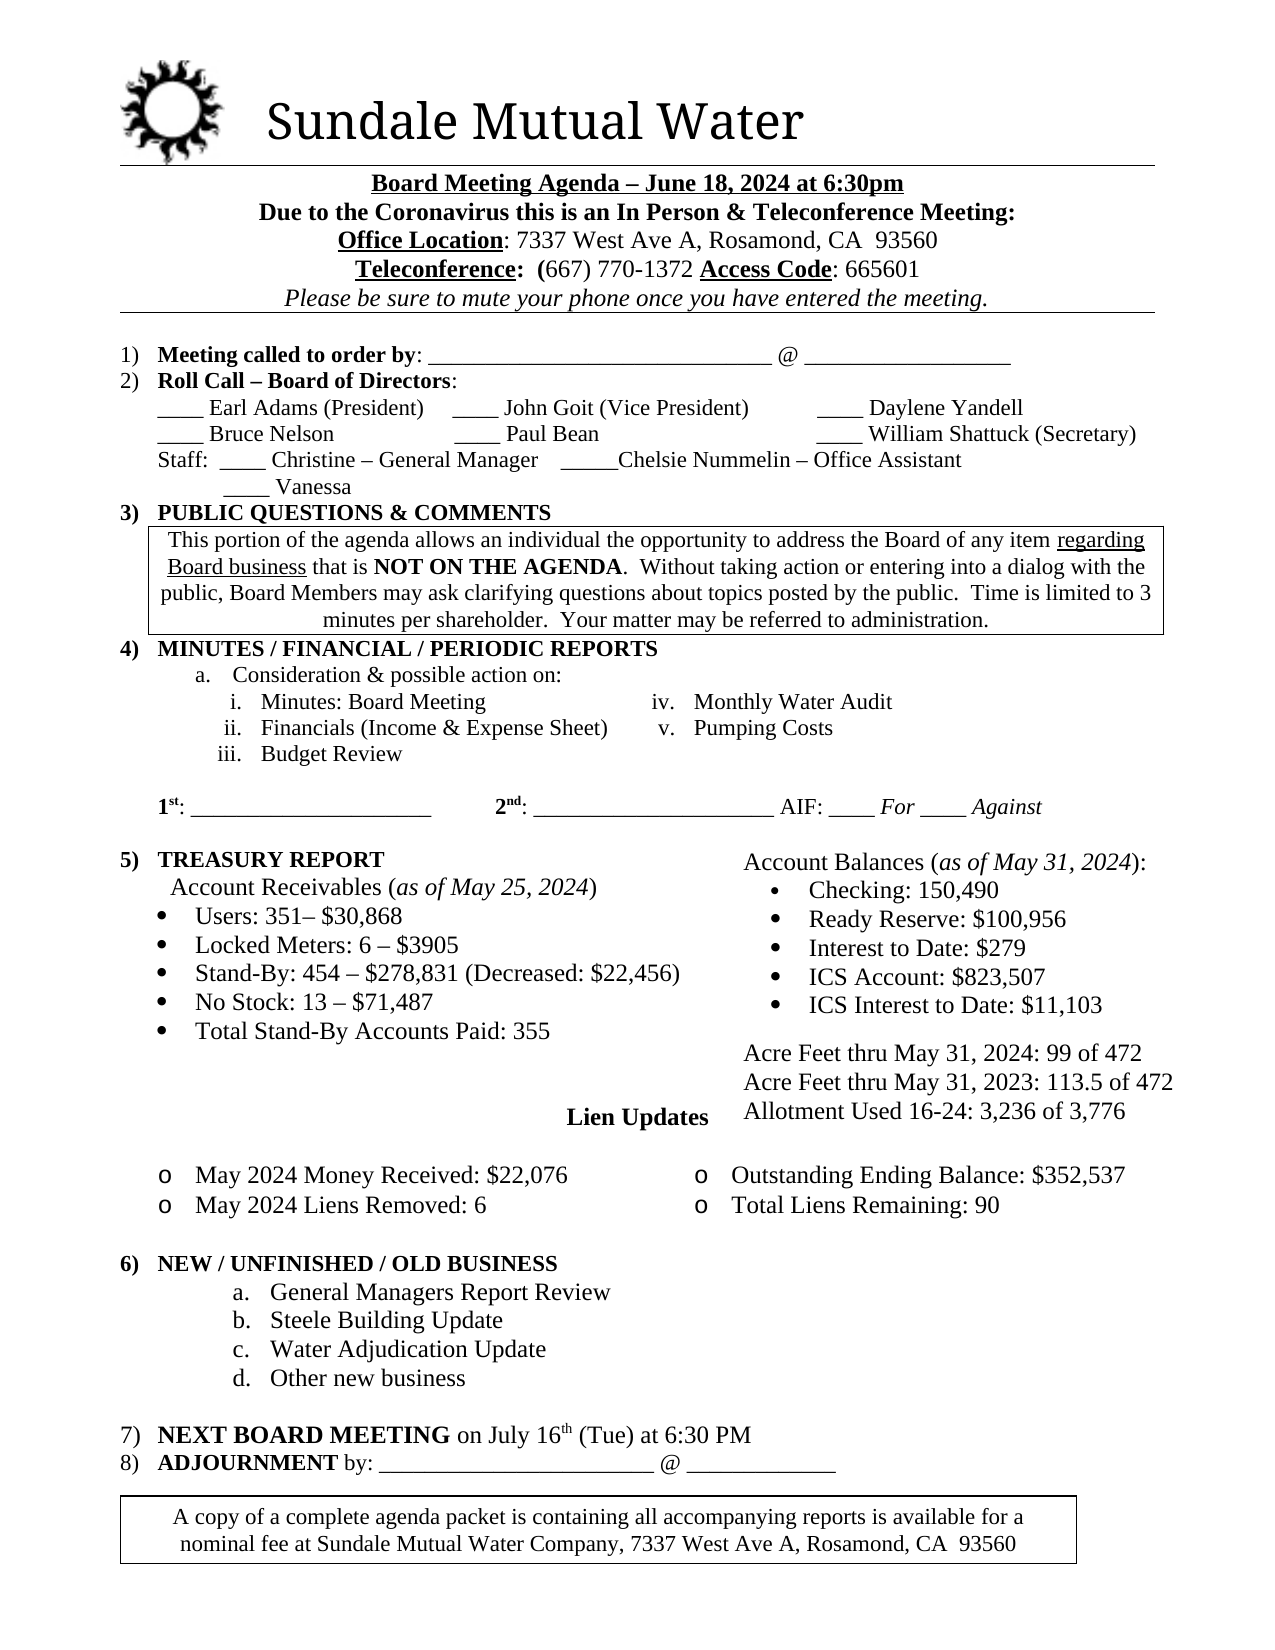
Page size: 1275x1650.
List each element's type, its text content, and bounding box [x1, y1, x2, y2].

list Pumping Costs [675, 714, 1198, 741]
text Due to the Coronavirus this is an In Person & Teleconference Meeting: [120, 197, 1155, 225]
picture [120, 60, 225, 165]
text Please be sure to mute your phone once you have entered the meeting. [120, 283, 1155, 312]
text Lien Updates [120, 1102, 1155, 1131]
text Office Location: 7337 West Ave A, Rosamond, CA 93560 [120, 225, 1155, 254]
list Roll Call – Board of Directors: [120, 367, 1155, 394]
list Financials (Income & Expense Sheet) [242, 714, 638, 741]
list ADJOURNMENT by: ________________________ @ _____________ [120, 1449, 1207, 1475]
list Water Adjudication Update [232, 1334, 1200, 1363]
text This portion of the agenda allows an individual the opportunity to address the Board of any item regarding Board business that is not on the agenda. Without taking action or entering into a dialog with the public, Board Members may ask clarifying questions about topics posted by the public. Time is limited to 3 minutes per shareholder. Your matter may be referred to administration. [149, 527, 1163, 634]
list General Managers Report Review [232, 1277, 1200, 1305]
text 1st: _____________________ 2nd: _____________________ AIF: ____ For ____ Against [157, 793, 1155, 819]
list NEXT BOARD MEETING on July 16th (Tue) at 6:30 PM [120, 1420, 1207, 1449]
list NEW / UNFINISHED / OLD BUSINESS [120, 1250, 1155, 1277]
text ____ Earl Adams (President) ____ John Goit (Vice President) ____ Daylene Yandell [157, 394, 1155, 420]
list Monthly Water Audit [675, 688, 1198, 714]
list MINUTES / Financial / Periodic Reports [120, 635, 1155, 661]
text Teleconference: (667) 770-1372 Access Code: 665601 [120, 254, 1155, 283]
list Minutes: Board Meeting [242, 688, 638, 714]
list Meeting called to order by: ______________________________ @ __________________ [120, 341, 1155, 367]
list Budget Review [242, 741, 638, 767]
list May 2024 Money Received: $22,076 [157, 1160, 619, 1191]
list Stand-By: 454 – $278,831 (Decreased: $22,456) [157, 958, 1155, 987]
text Board Meeting Agenda – June 18, 2024 at 6:30pm [120, 166, 1155, 197]
list Total Stand-By Accounts Paid: 355 [157, 1016, 1155, 1045]
list May 2024 Liens Removed: 6 [157, 1191, 619, 1221]
list No Stock: 13 – $71,487 [157, 987, 1155, 1016]
list Locked Meters: 6 – $3905 [157, 930, 1155, 958]
list PUBLIC QUESTIONS & COMMENTS [120, 499, 1155, 526]
list Total Liens Remaining: 90 [694, 1191, 1155, 1221]
list Other new business [232, 1363, 1200, 1392]
list Consideration & possible action on: [195, 661, 1198, 688]
text ____ Bruce Nelson ____ Paul Bean ____ William Shattuck (Secretary) [157, 420, 1155, 446]
list Steele Building Update [232, 1305, 1200, 1334]
list Users: 351– $30,868 [157, 901, 1155, 930]
text Staff: ____ Christine – General Manager _____Chelsie Nummelin – Office Assistant [157, 446, 1155, 473]
text Account Receivables (as of May 25, 2024) [120, 872, 1155, 901]
list Outstanding Ending Balance: $352,537 [694, 1160, 1155, 1191]
list TREASURY REPORT [120, 846, 1155, 872]
text ____ Vanessa [195, 473, 1155, 499]
